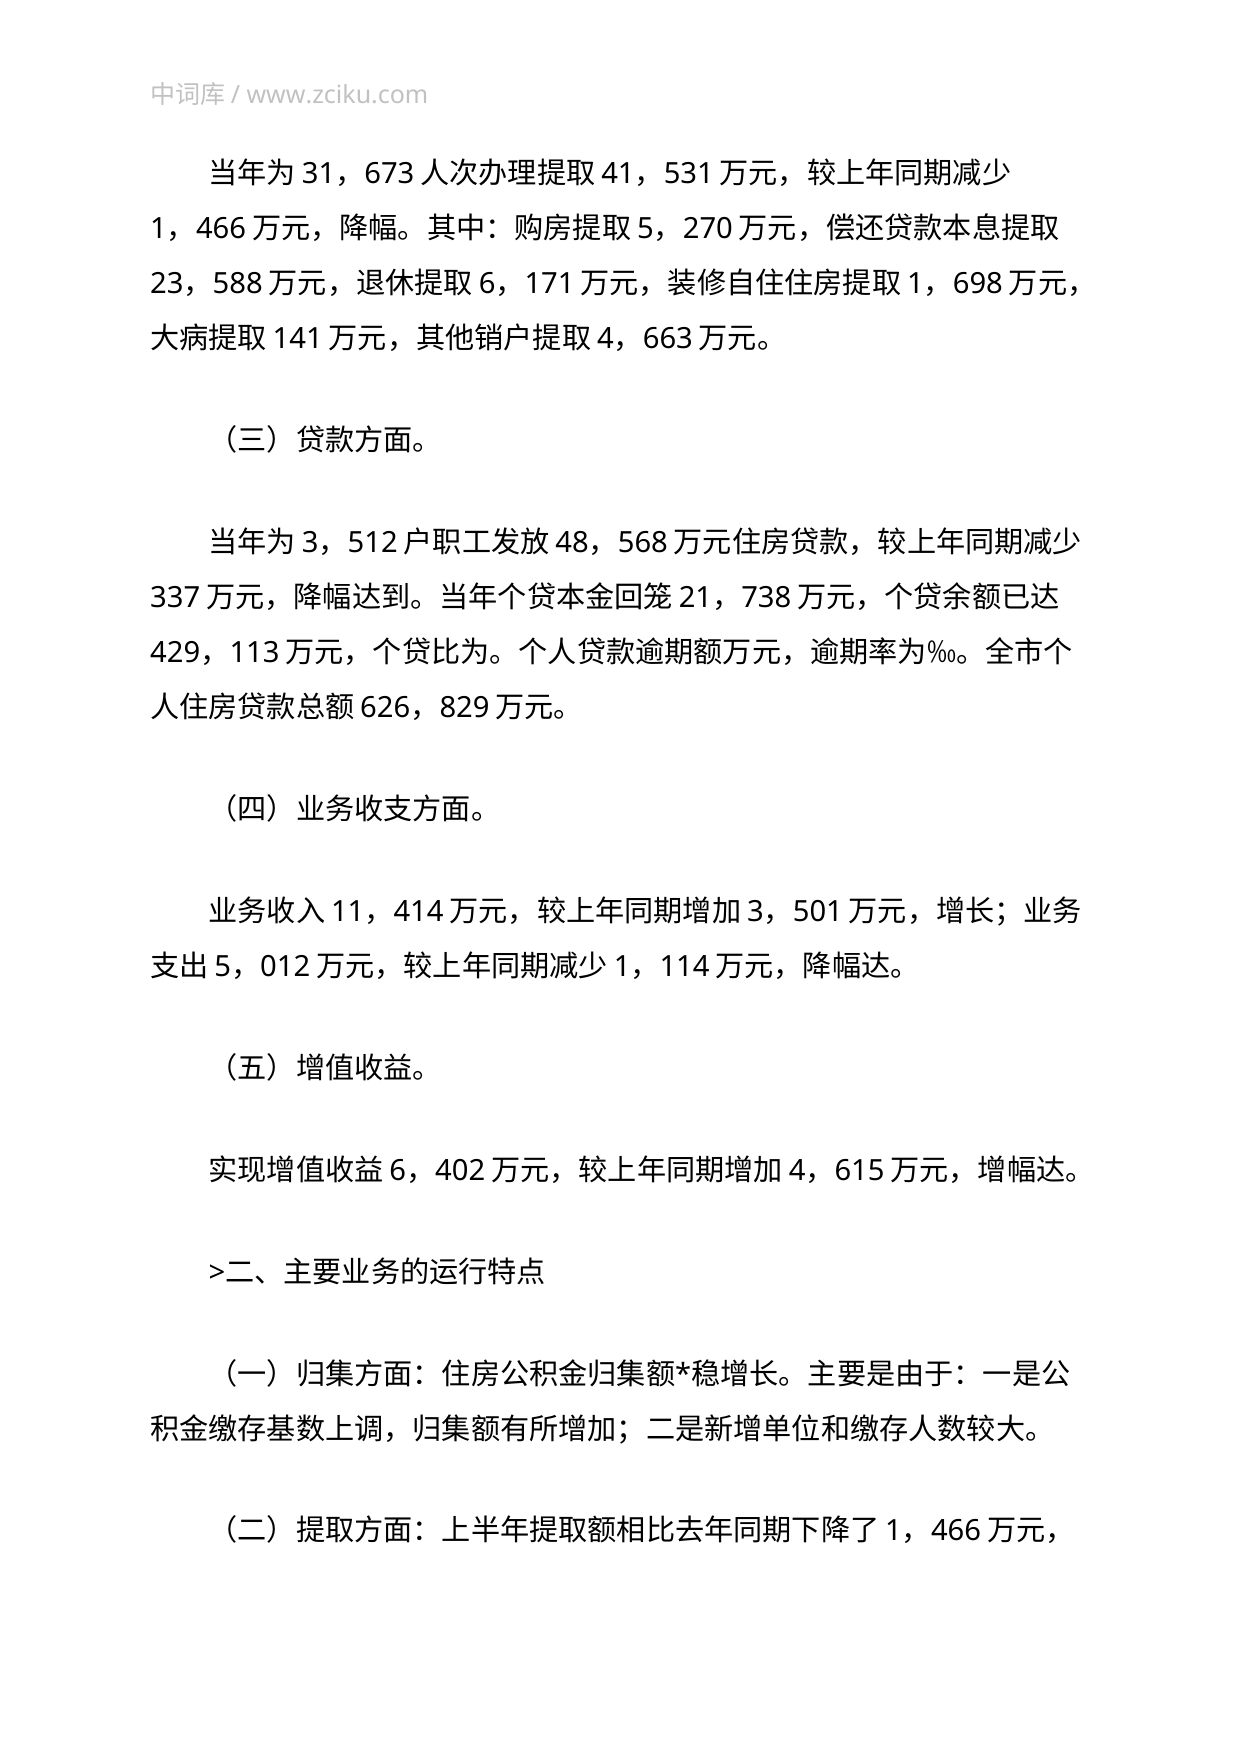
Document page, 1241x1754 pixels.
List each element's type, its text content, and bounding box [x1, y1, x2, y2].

text （一）归集方面：住房公积金归集额*稳增长。主要是由于：一是公积金缴存基数上调，归集额有所增加；二是新增单位和缴存人数较大。 [150, 1350, 1090, 1447]
text 当年为31，673人次办理提取41，531万元，较上年同期减少1，466万元，降幅。其中：购房提取5，270万元，偿还贷款本息提取23，588万元，退休提取6，171万元，装修自住住房提取1，698万元，大病提取141万元，其他销户提取4，663万元。 [150, 150, 1090, 357]
text 当年为3，512户职工发放48，568万元住房贷款，较上年同期减少337万元，降幅达到。当年个贷本金回笼21，738万元，个贷余额已达429，113万元，个贷比为。个人贷款逾期额万元，逾期率为‰。全市个人住房贷款总额626，829万元。 [150, 519, 1090, 726]
text 业务收入11，414万元，较上年同期增加3，501万元，增长；业务支出5，012万元，较上年同期减少1，114万元，降幅达。 [150, 887, 1090, 985]
text （五）增值收益。 [150, 1044, 1090, 1087]
text >二、主要业务的运行特点 [150, 1248, 1090, 1291]
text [150, 1507, 1090, 1549]
text （四）业务收支方面。 [150, 786, 1090, 828]
text （三）贷款方面。 [150, 417, 1090, 459]
text 实现增值收益6，402万元，较上年同期增加4，615万元，增幅达。 [150, 1146, 1090, 1189]
